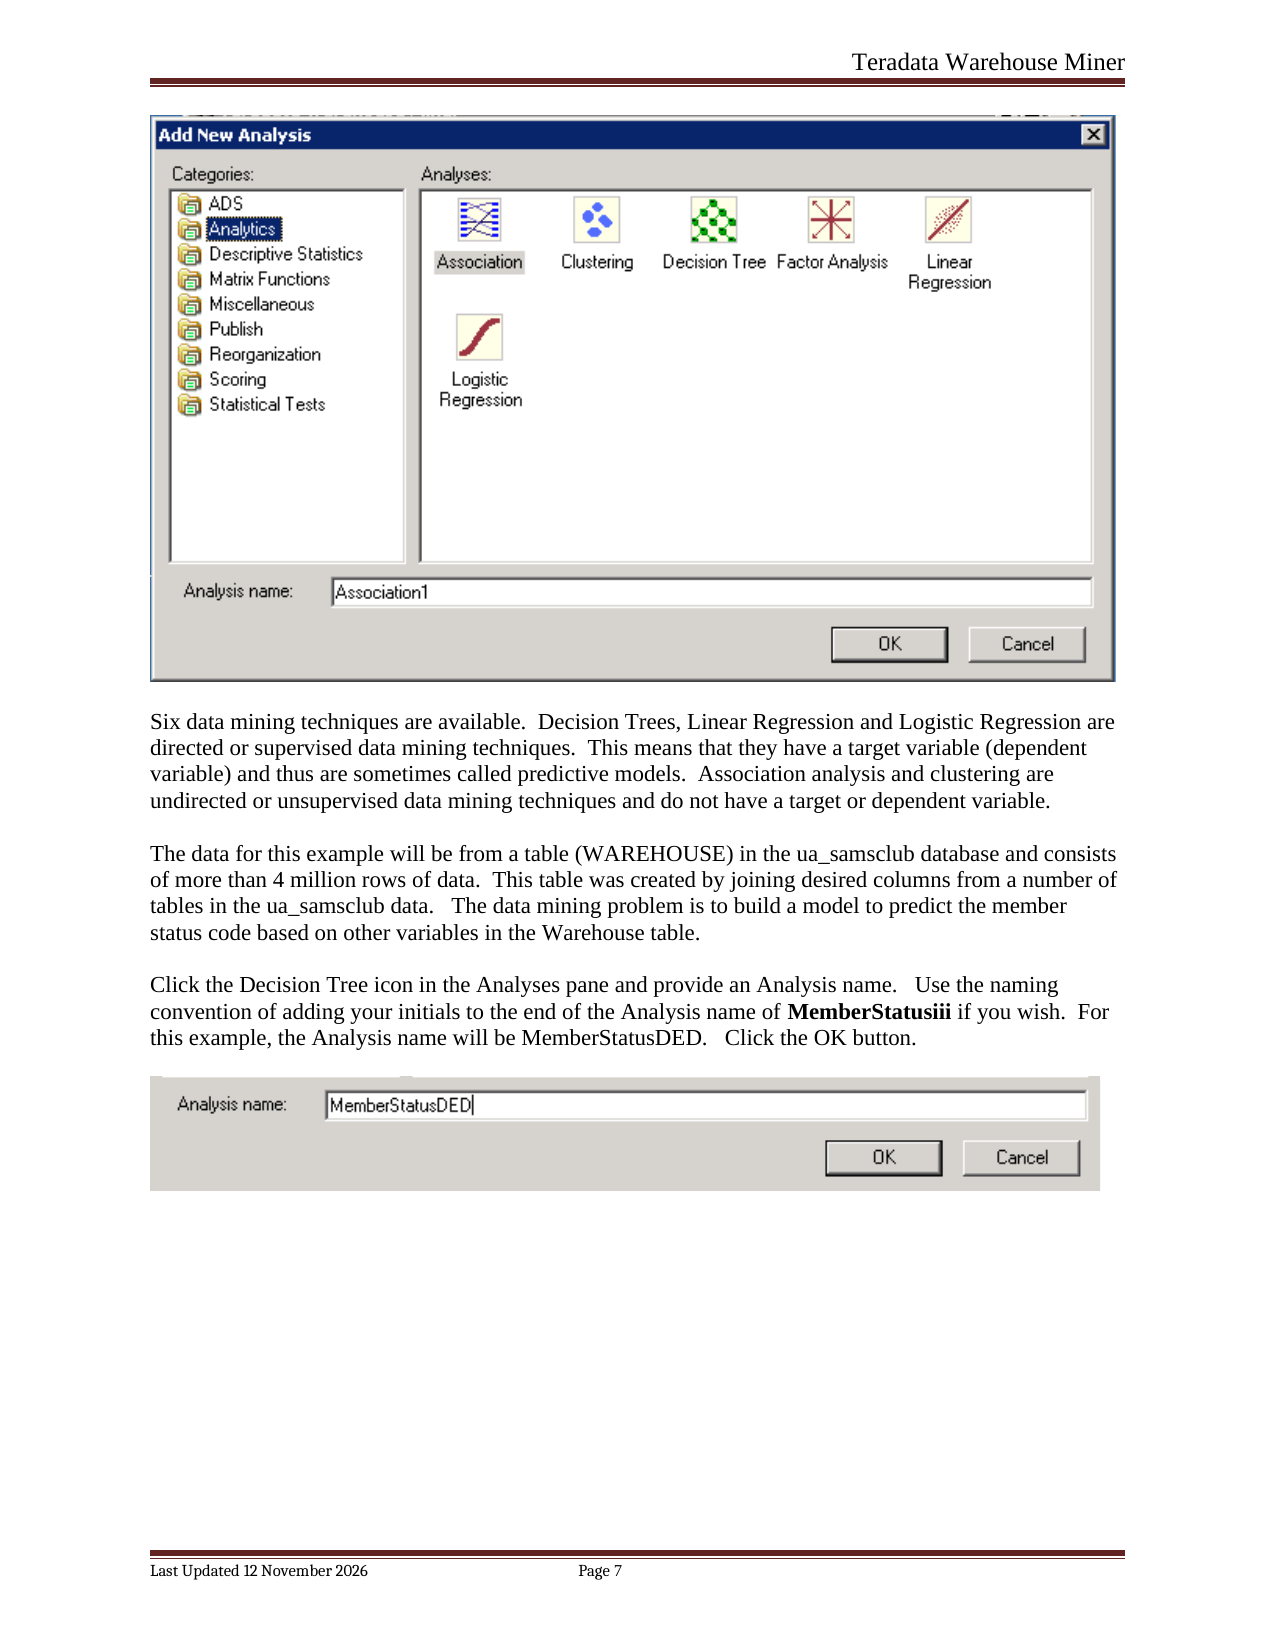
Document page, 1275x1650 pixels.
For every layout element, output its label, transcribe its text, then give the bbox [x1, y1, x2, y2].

picture [150, 115, 1116, 682]
picture [150, 1076, 1100, 1191]
text Six data mining techniques are available. Decision Trees, Linear Regression and Logistic Regression are directed or supervised data mining techniques. This means that they have a target variable (dependent variable) and thus are sometimes called predictive models. Association analysis and clustering are undirected or unsupervised data mining techniques and do not have a target or dependent variable. [150, 708, 1125, 813]
text Click the Decision Tree icon in the Analyses pane and provide an Analysis name. Use the naming convention of adding your initials to the end of the Analysis name of MemberStatusiii if you wish. For this example, the Analysis name will be MemberStatusDED. Click the OK button. [150, 971, 1125, 1050]
text The data for this example will be from a table (WAREHOUSE) in the ua_samsclub database and consists of more than 4 million rows of data. This table was created by joining desired columns from a number of tables in the ua_samsclub data. The data mining problem is to build a model to predict the member status code based on other variables in the Warehouse table. [150, 839, 1125, 945]
